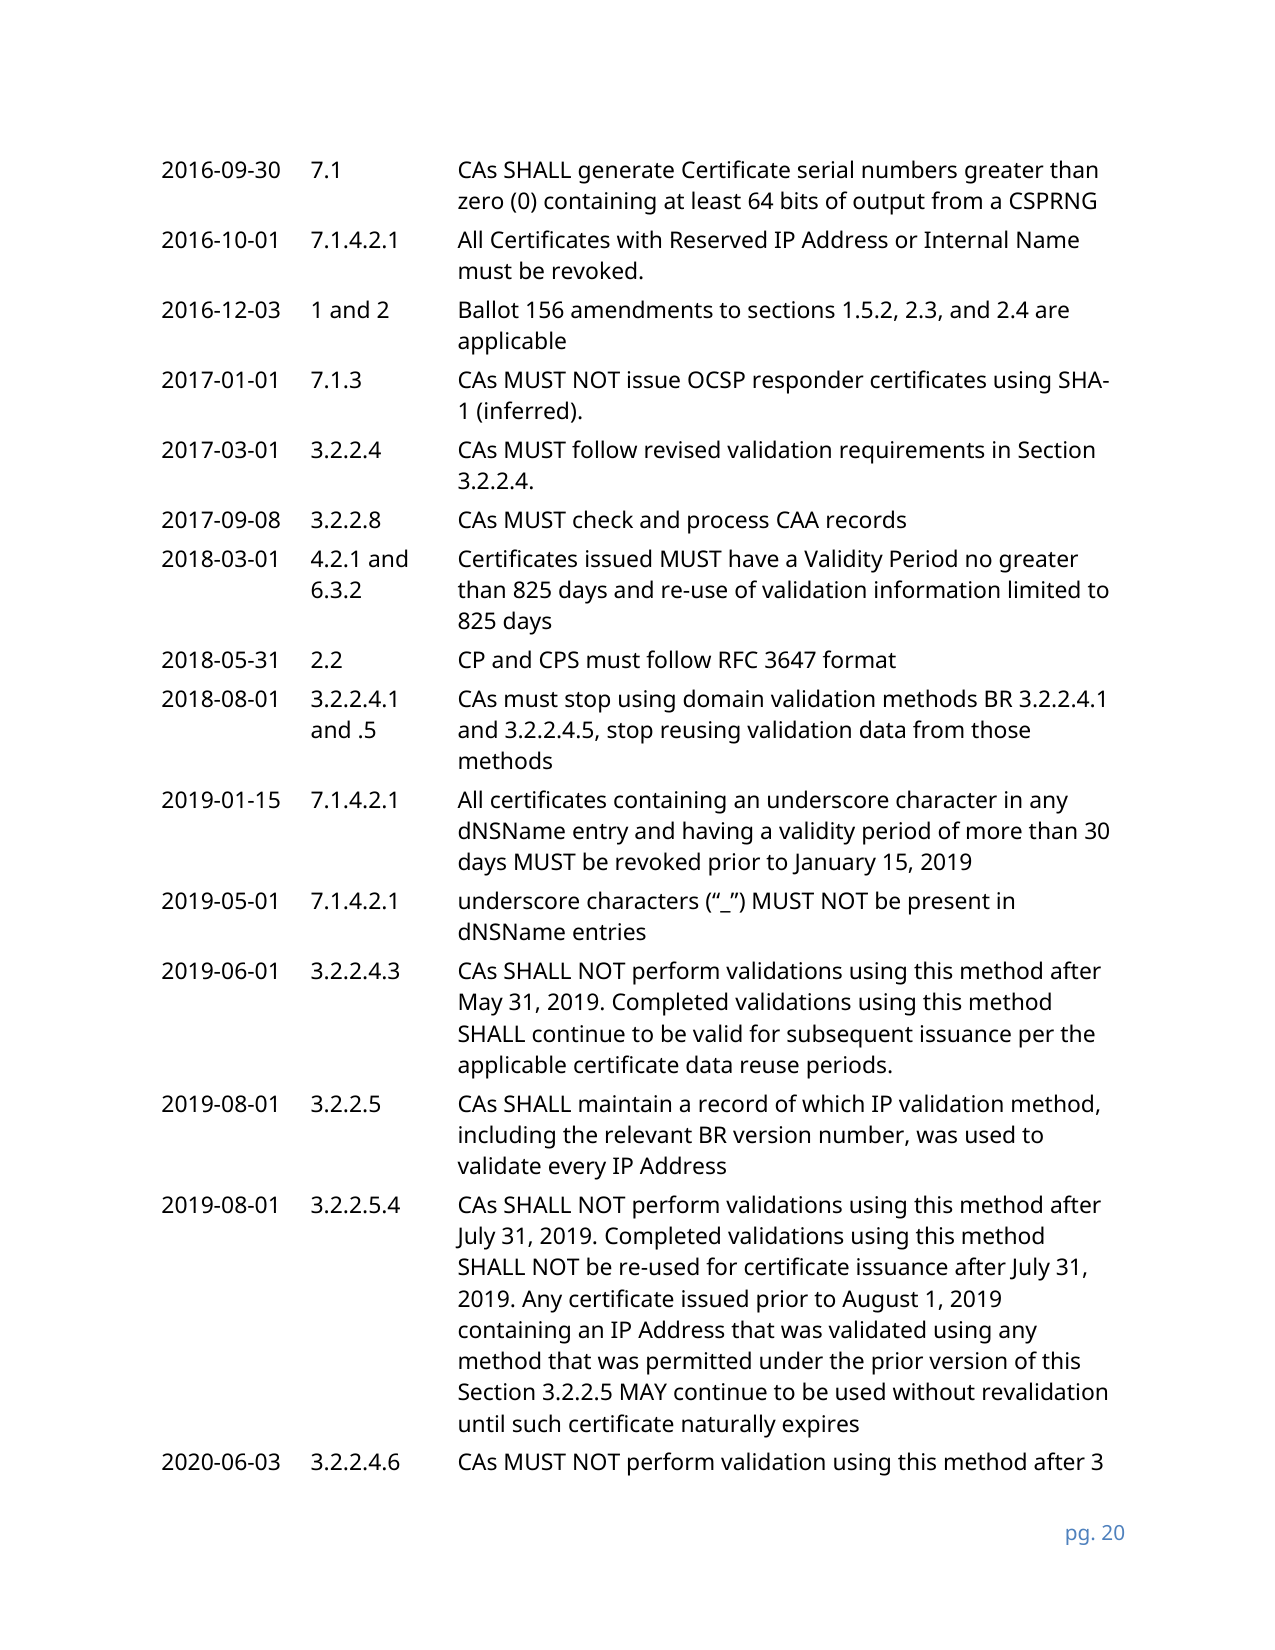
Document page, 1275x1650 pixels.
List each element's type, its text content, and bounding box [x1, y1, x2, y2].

table_cell CAs SHALL NOT perform validations using this method after July 31, 2019. Completed validations using this method SHALL NOT be re-used for certificate issuance after July 31, 2019. Any certificate issued prior to August 1, 2019 containing an IP Address that was validated using any method that was permitted under the prior version of this Section 3.2.2.5 MAY continue to be used without revalidation until such certificate naturally expires [446, 1185, 1125, 1442]
table_cell 2017-03-01 [150, 430, 299, 500]
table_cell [446, 1443, 1125, 1481]
table_cell 3.2.2.8 [299, 500, 446, 539]
table_cell 2.2 [299, 640, 446, 679]
table_cell CAs MUST follow revised validation requirements in Section 3.2.2.4. [446, 430, 1125, 500]
table_cell 7.1.4.2.1 [299, 881, 446, 951]
table_cell 3.2.2.4.1 and .5 [299, 679, 446, 780]
table_cell 2019-05-01 [150, 881, 299, 951]
table_cell 7.1 [299, 150, 446, 220]
table_cell CAs SHALL maintain a record of which IP validation method, including the relevant BR version number, was used to validate every IP Address [446, 1084, 1125, 1185]
table_cell CAs SHALL generate Certificate serial numbers greater than zero (0) containing at least 64 bits of output from a CSPRNG [446, 150, 1125, 220]
table_cell CAs MUST NOT issue OCSP responder certificates using SHA-1 (inferred). [446, 360, 1125, 430]
table_cell 3.2.2.4 [299, 430, 446, 500]
table_cell 7.1.3 [299, 360, 446, 430]
table_cell 2017-09-08 [150, 500, 299, 539]
table_cell 7.1.4.2.1 [299, 780, 446, 881]
table_cell 2019-08-01 [150, 1084, 299, 1185]
table_cell All certificates containing an underscore character in any dNSName entry and having a validity period of more than 30 days MUST be revoked prior to January 15, 2019 [446, 780, 1125, 881]
table_cell 3.2.2.5.4 [299, 1185, 446, 1442]
table_cell 2019-01-15 [150, 780, 299, 881]
table_cell 2016-12-03 [150, 290, 299, 360]
table_cell 2018-03-01 [150, 539, 299, 640]
table_cell Certificates issued MUST have a Validity Period no greater than 825 days and re-use of validation information limited to 825 days [446, 539, 1125, 640]
table_cell 2019-08-01 [150, 1185, 299, 1442]
table_cell 2019-06-01 [150, 951, 299, 1084]
table_cell 3.2.2.5 [299, 1084, 446, 1185]
table_cell CP and CPS must follow RFC 3647 format [446, 640, 1125, 679]
table_cell 4.2.1 and 6.3.2 [299, 539, 446, 640]
table_cell 2018-05-31 [150, 640, 299, 679]
table_cell 3.2.2.4.3 [299, 951, 446, 1084]
table_cell 1 and 2 [299, 290, 446, 360]
table_cell 2017-01-01 [150, 360, 299, 430]
table_cell underscore characters (“_”) MUST NOT be present in dNSName entries [446, 881, 1125, 951]
table_cell 2020-06-03 [150, 1443, 299, 1481]
table_cell CAs must stop using domain validation methods BR 3.2.2.4.1 and 3.2.2.4.5, stop reusing validation data from those methods [446, 679, 1125, 780]
table_cell CAs MUST check and process CAA records [446, 500, 1125, 539]
table_cell 3.2.2.4.6 [299, 1443, 446, 1481]
table_cell CAs SHALL NOT perform validations using this method after May 31, 2019. Completed validations using this method SHALL continue to be valid for subsequent issuance per the applicable certificate data reuse periods. [446, 951, 1125, 1084]
table_cell All Certificates with Reserved IP Address or Internal Name must be revoked. [446, 220, 1125, 290]
table_cell Ballot 156 amendments to sections 1.5.2, 2.3, and 2.4 are applicable [446, 290, 1125, 360]
table_cell 2018-08-01 [150, 679, 299, 780]
table_cell 2016‐09‐30 [150, 150, 299, 220]
table_cell 2016-10-01 [150, 220, 299, 290]
table_cell 7.1.4.2.1 [299, 220, 446, 290]
